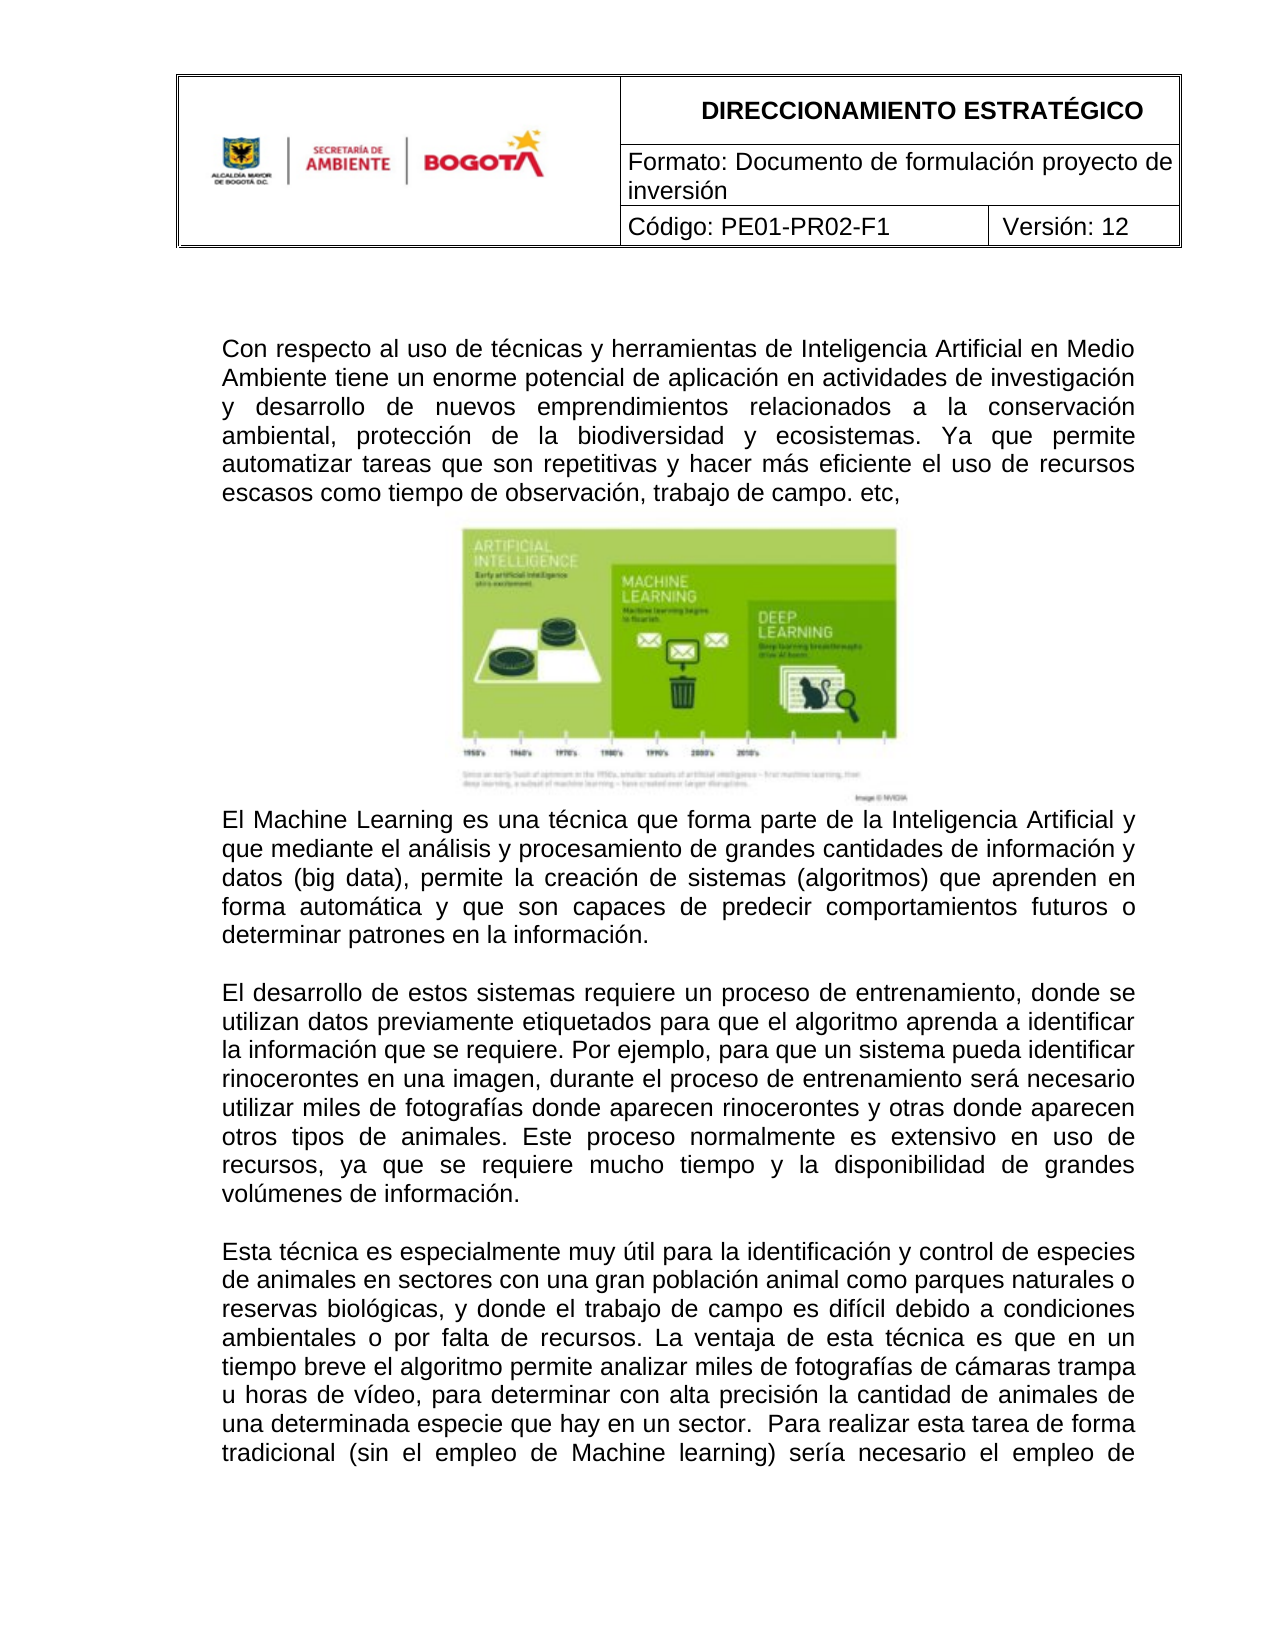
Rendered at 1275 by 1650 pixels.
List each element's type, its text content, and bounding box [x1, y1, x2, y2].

picture [185, 102, 576, 219]
text Con respecto al uso de técnicas y herramientas de Inteligencia Artificial en Medio Ambiente tiene un enorme potencial de aplicación en actividades de investigación y desarrollo de nuevos emprendimientos relacionados a la conservación ambiental, protección de la biodiversidad y ecosistemas. Ya que permite automatizar tareas que son repetitivas y hacer más eficiente el uso de recursos escasos como tiempo de observación, trabajo de campo. etc, [222, 334, 1137, 507]
picture [444, 506, 914, 806]
text El Machine Learning es una técnica que forma parte de la Inteligencia Artificial y que mediante el análisis y procesamiento de grandes cantidades de información y datos (big data), permite la creación de sistemas (algoritmos) que aprenden en forma automática y que son capaces de predecir comportamientos futuros o determinar patrones en la información. [222, 805, 1137, 949]
text El desarrollo de estos sistemas requiere un proceso de entrenamiento, donde se utilizan datos previamente etiquetados para que el algoritmo aprenda a identificar la información que se requiere. Por ejemplo, para que un sistema pueda identificar rinocerontes en una imagen, durante el proceso de entrenamiento será necesario utilizar miles de fotografías donde aparecen rinocerontes y otras donde aparecen otros tipos de animales. Este proceso normalmente es extensivo en uso de recursos, ya que se requiere mucho tiempo y la disponibilidad de grandes volúmenes de información. [222, 978, 1137, 1208]
